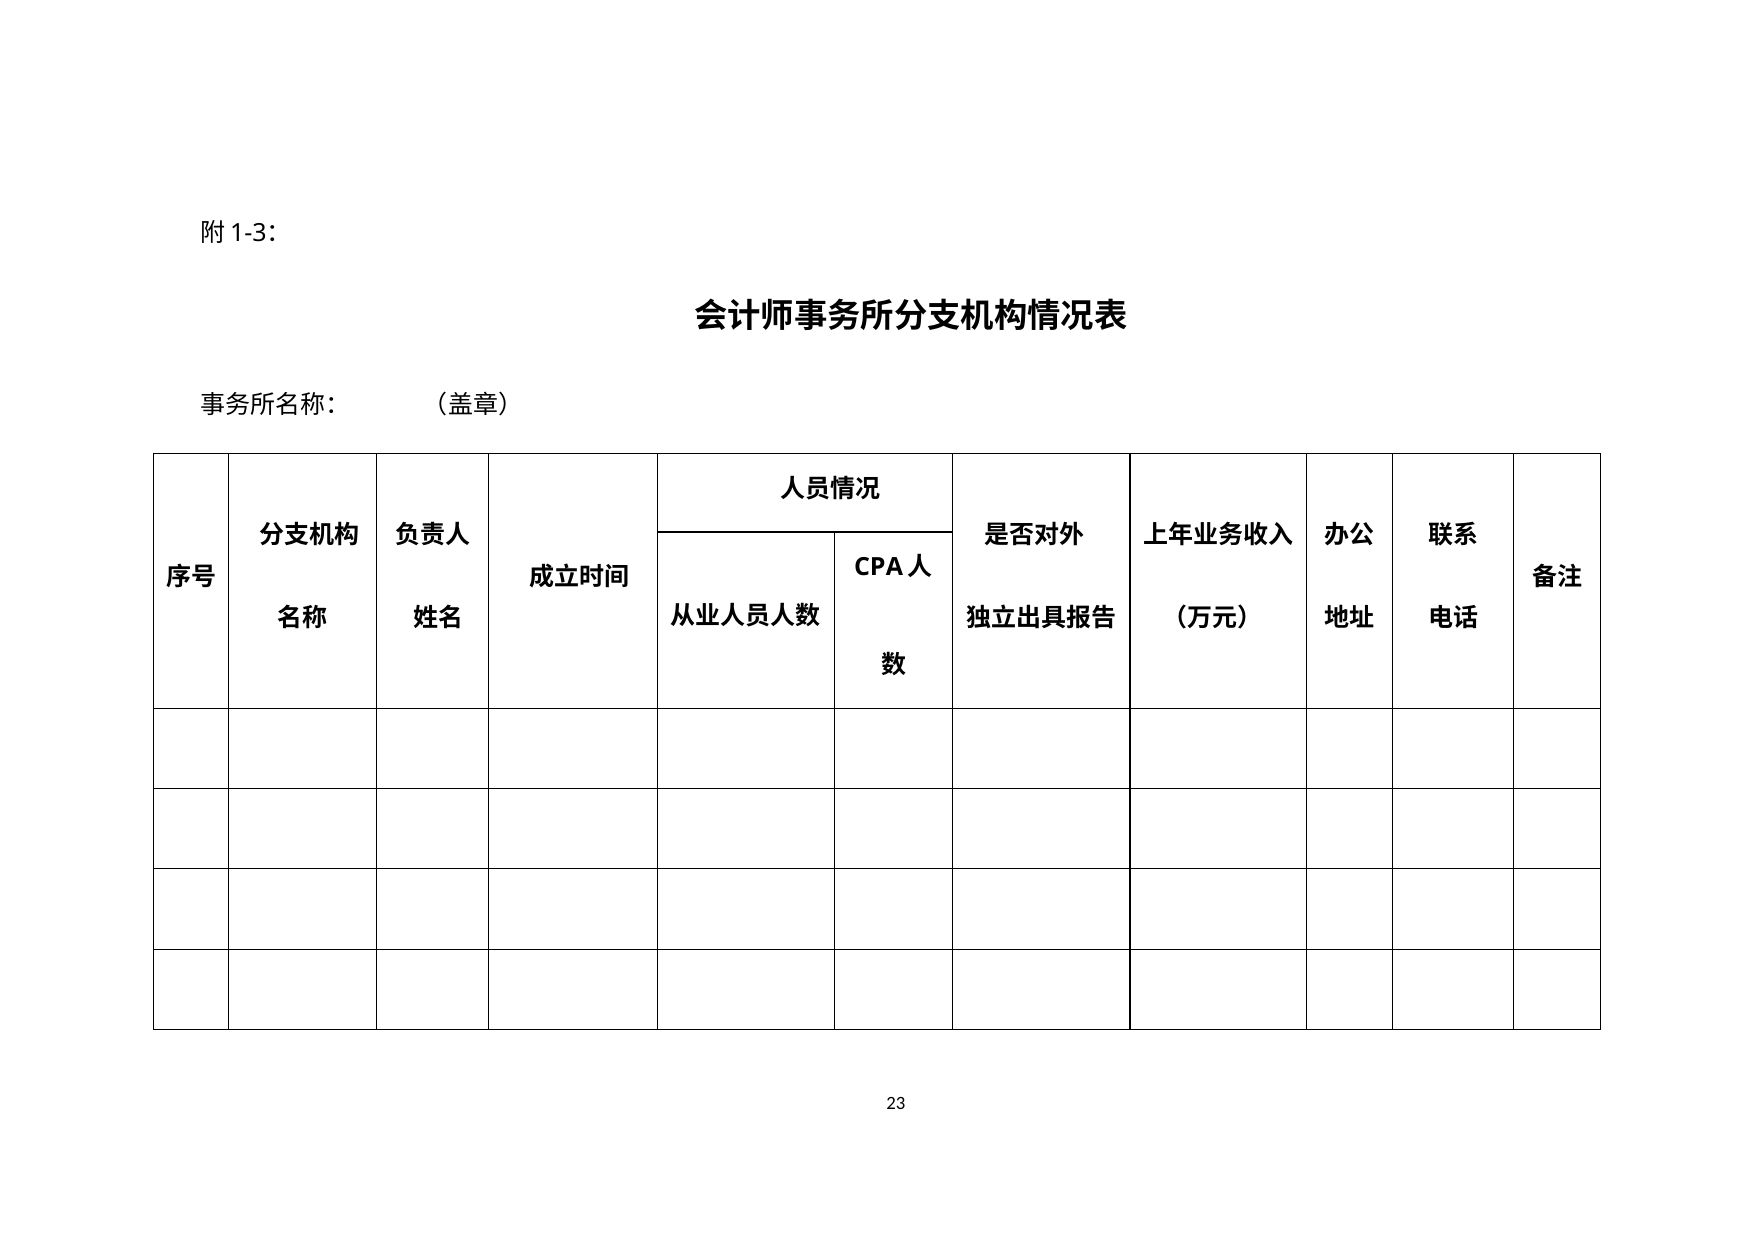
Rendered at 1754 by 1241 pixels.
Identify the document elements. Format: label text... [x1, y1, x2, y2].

table_cell [658, 869, 834, 948]
table_cell [953, 869, 1129, 948]
table_header 联系 电话 [1393, 454, 1513, 707]
table_cell [658, 950, 834, 1029]
table_cell [953, 709, 1129, 788]
table_cell [835, 869, 952, 948]
table_cell [1131, 709, 1306, 788]
table_cell [229, 950, 376, 1029]
table_cell [1307, 950, 1392, 1029]
table_header 序号 [154, 454, 228, 707]
table_cell [1393, 950, 1513, 1029]
table_header 人员情况 [658, 454, 952, 531]
table_cell [1393, 709, 1513, 788]
table_cell [953, 950, 1129, 1029]
table_cell [1514, 709, 1600, 788]
table_cell [1514, 869, 1600, 948]
table_cell [229, 709, 376, 788]
table_cell [377, 869, 488, 948]
table_header 上年业务收入 （万元） [1131, 454, 1306, 707]
table_cell [1131, 950, 1306, 1029]
table_cell [835, 709, 952, 788]
table_cell [1514, 950, 1600, 1029]
table_cell [377, 709, 488, 788]
table_cell [1393, 789, 1513, 868]
table_cell [154, 950, 228, 1029]
table_cell [229, 869, 376, 948]
table_cell [377, 789, 488, 868]
text 附1-3： [150, 198, 1604, 263]
table_cell [229, 789, 376, 868]
table_cell [1131, 869, 1306, 948]
table_cell [1393, 869, 1513, 948]
text 事务所名称： （盖章） [150, 370, 1604, 435]
text 会计师事务所分支机构情况表 [150, 281, 1604, 346]
table_cell 从业人员人数 [658, 533, 834, 707]
table_cell [835, 789, 952, 868]
table_cell [489, 709, 657, 788]
table_cell CPA人数 [835, 533, 952, 707]
table_header 负责人 姓名 [377, 454, 488, 707]
table_cell [154, 709, 228, 788]
table_cell [1307, 789, 1392, 868]
table_header 办公 地址 [1307, 454, 1392, 707]
table_header 成立时间 [489, 454, 657, 707]
table_cell [1307, 709, 1392, 788]
table_cell [489, 789, 657, 868]
table_cell [953, 789, 1129, 868]
table_cell [835, 950, 952, 1029]
table_header 备注 [1514, 454, 1600, 707]
table_cell [489, 950, 657, 1029]
table_cell [489, 869, 657, 948]
table_cell [1131, 789, 1306, 868]
table_cell [1514, 789, 1600, 868]
table_header 分支机构 名称 [229, 454, 376, 707]
table_cell [658, 709, 834, 788]
table_cell [154, 869, 228, 948]
table_cell [1307, 869, 1392, 948]
table_header 是否对外 独立出具报告 [953, 454, 1129, 707]
table_cell [377, 950, 488, 1029]
table_cell [658, 789, 834, 868]
table_cell [154, 789, 228, 868]
